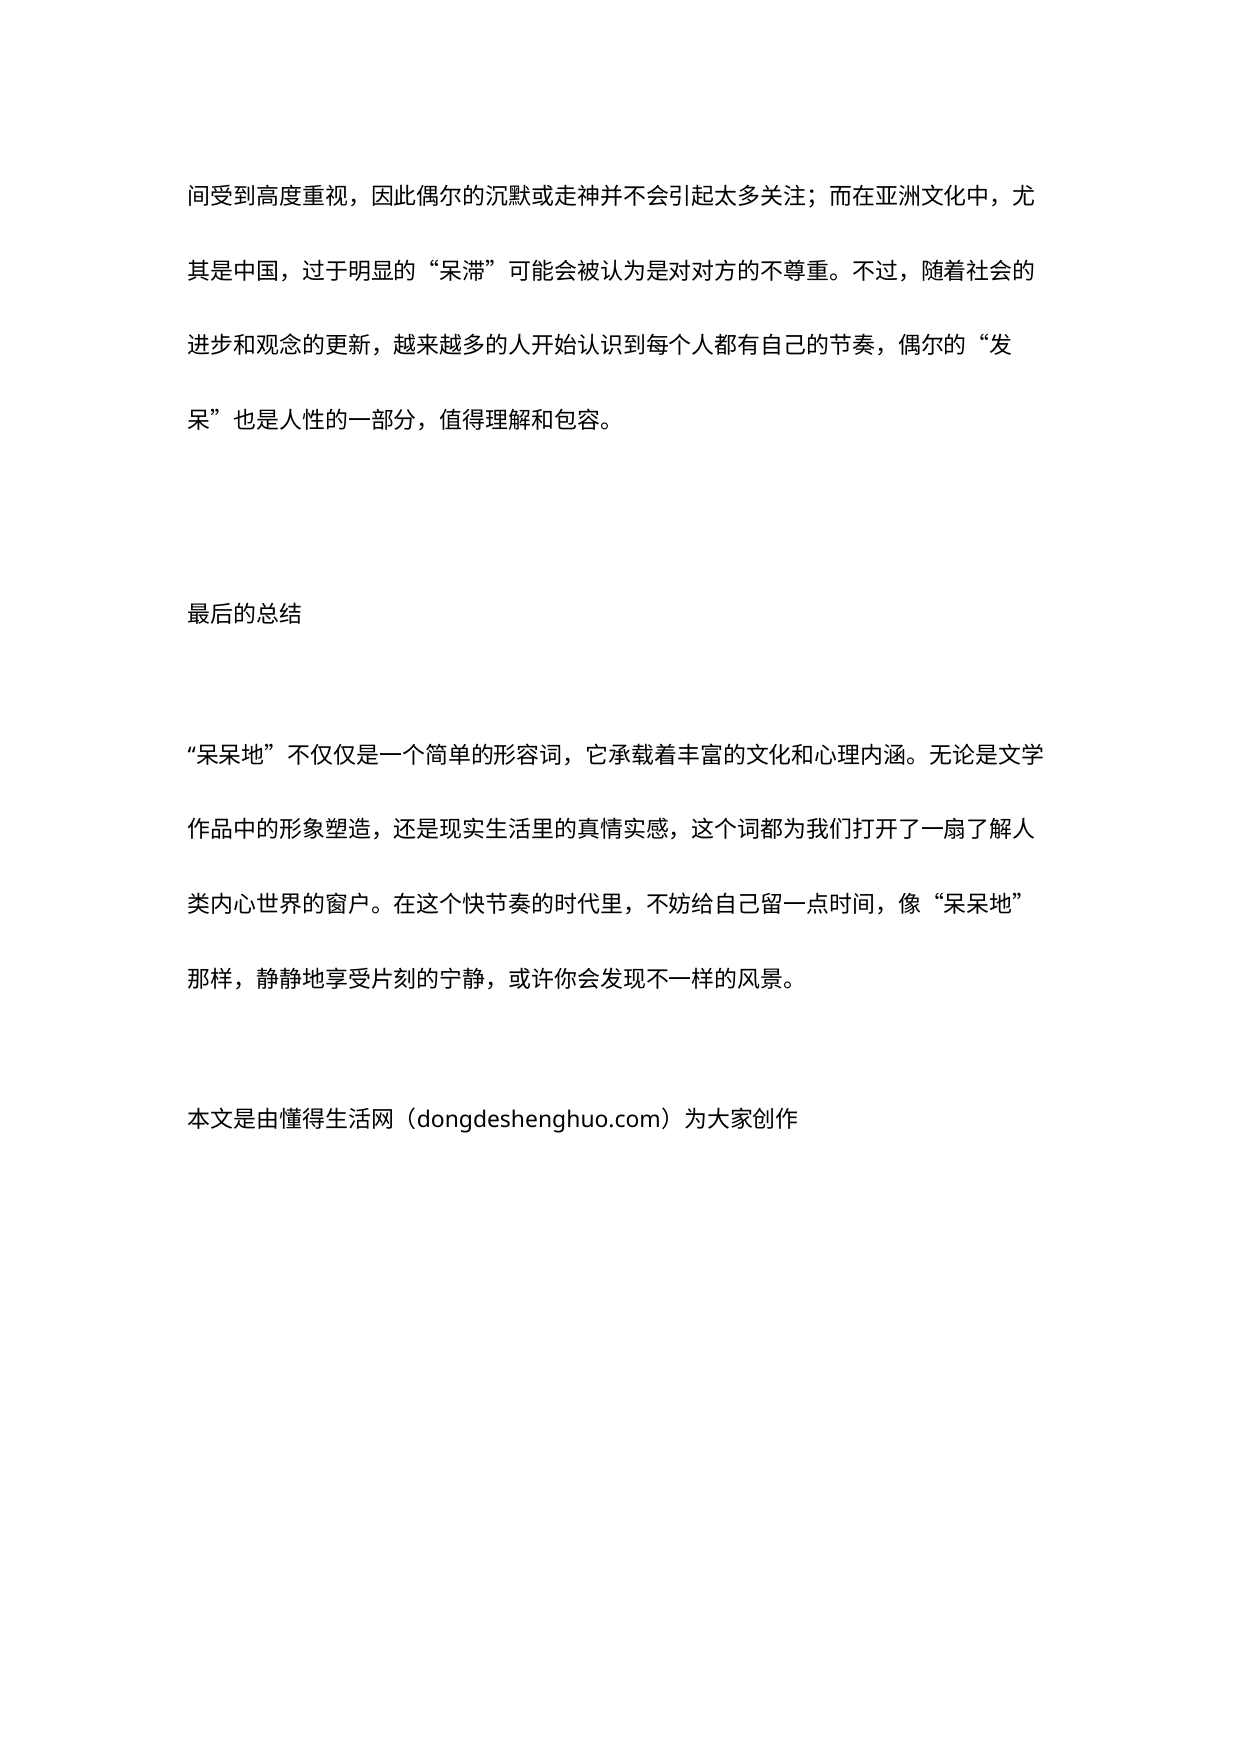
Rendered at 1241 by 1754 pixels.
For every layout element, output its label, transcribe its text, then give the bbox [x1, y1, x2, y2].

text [187, 162, 1053, 451]
text 本文是由懂得生活网（dongdeshenghuo.com）为大家创作 [187, 1085, 1053, 1150]
text 最后的总结 [187, 580, 1053, 645]
text “呆呆地”不仅仅是一个简单的形容词，它承载着丰富的文化和心理内涵。无论是文学作品中的形象塑造，还是现实生活里的真情实感，这个词都为我们打开了一扇了解人类内心世界的窗户。在这个快节奏的时代里，不妨给自己留一点时间，像“呆呆地”那样，静静地享受片刻的宁静，或许你会发现不一样的风景。 [187, 721, 1053, 1010]
